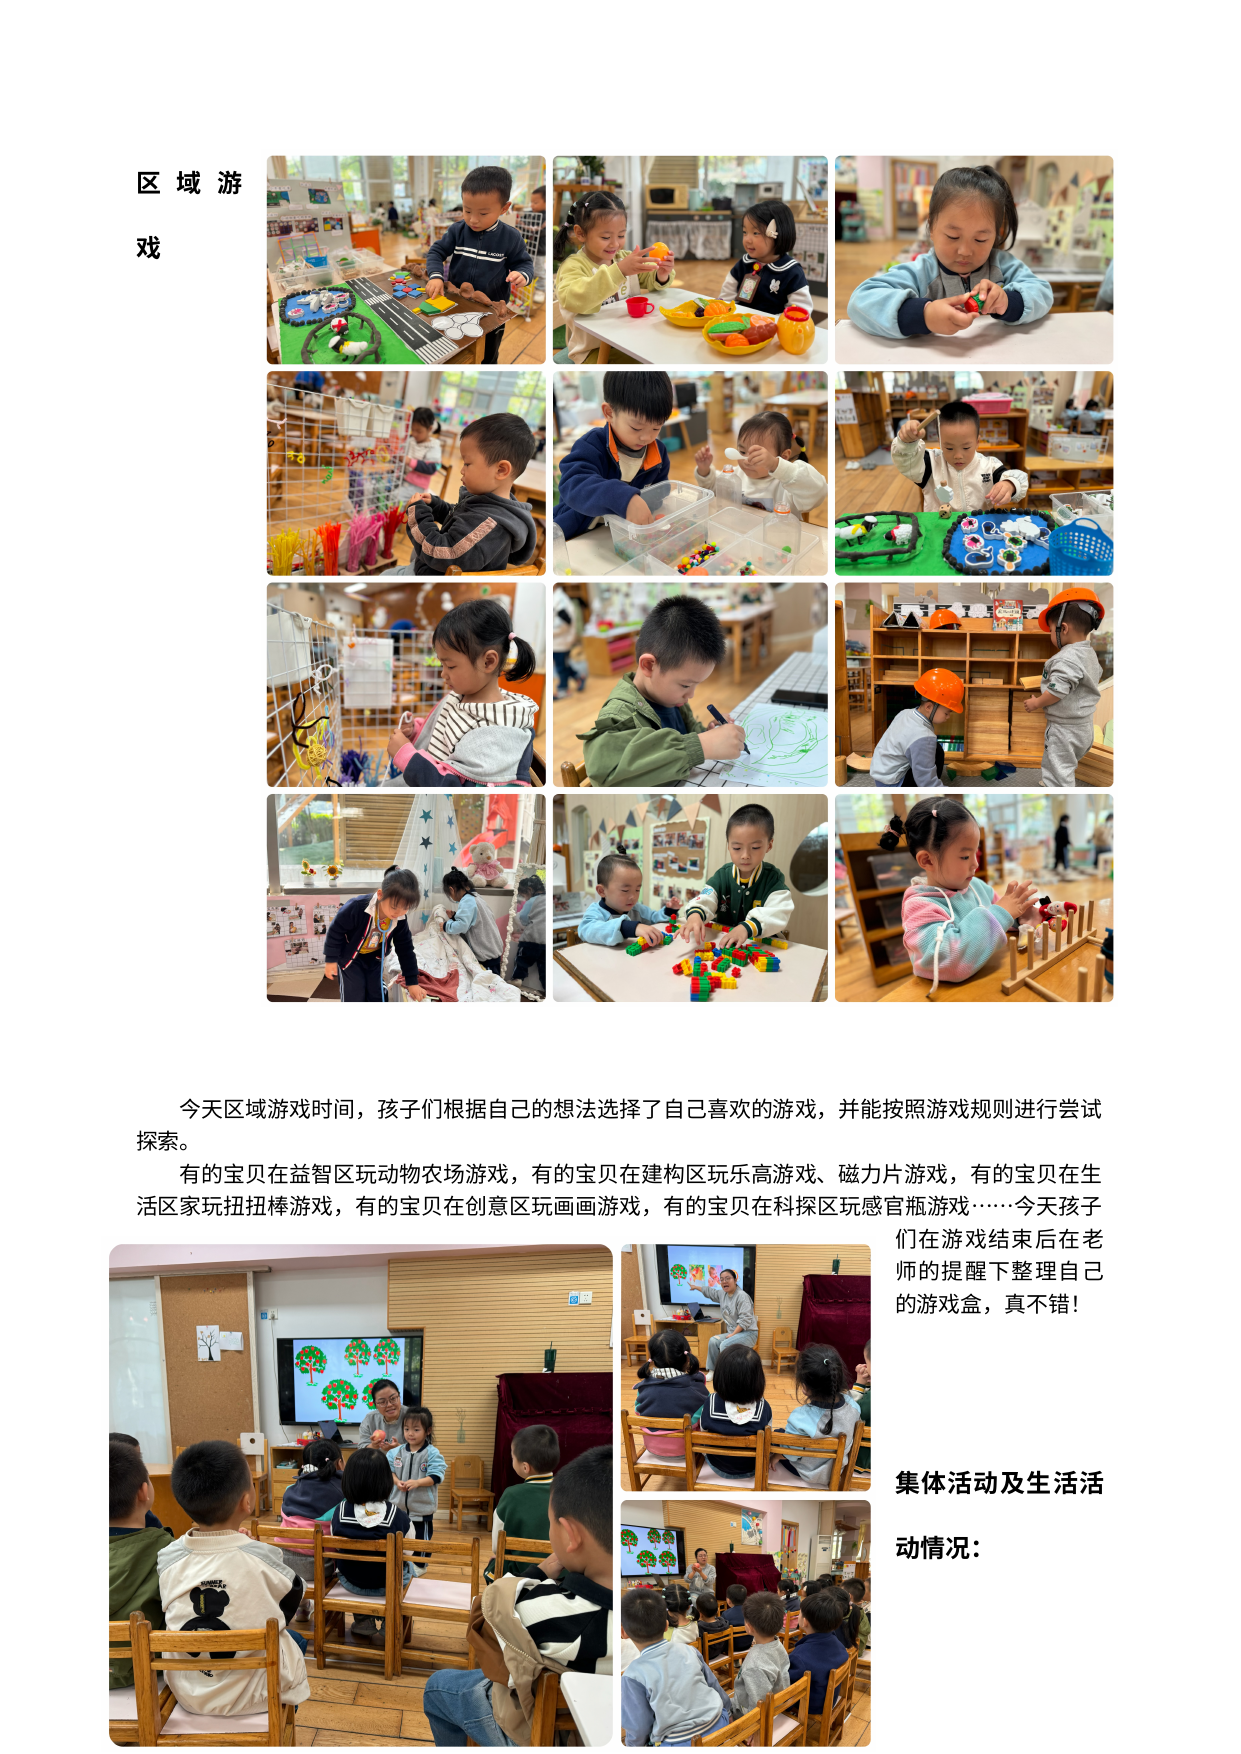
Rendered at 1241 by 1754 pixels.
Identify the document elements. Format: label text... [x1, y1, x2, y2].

text 集体活动及生活活动情况： [876, 1449, 1104, 1579]
text 今天区域游戏时间，孩子们根据自己的想法选择了自己喜欢的游戏，并能按照游戏规则进行尝试探索。 [136, 1091, 1104, 1156]
picture [101, 1236, 876, 1752]
text 区域游戏 [136, 149, 261, 279]
text 有的宝贝在益智区玩动物农场游戏，有的宝贝在建构区玩乐高游戏、磁力片游戏，有的宝贝在生活区家玩扭扭棒游戏，有的宝贝在创意区玩画画游戏，有的宝贝在科探区玩感官瓶游戏……今天孩子们在游戏结束后在老师的提醒下整理自己的游戏盒，真不错！ [136, 1156, 1104, 1319]
picture [261, 149, 1119, 1007]
